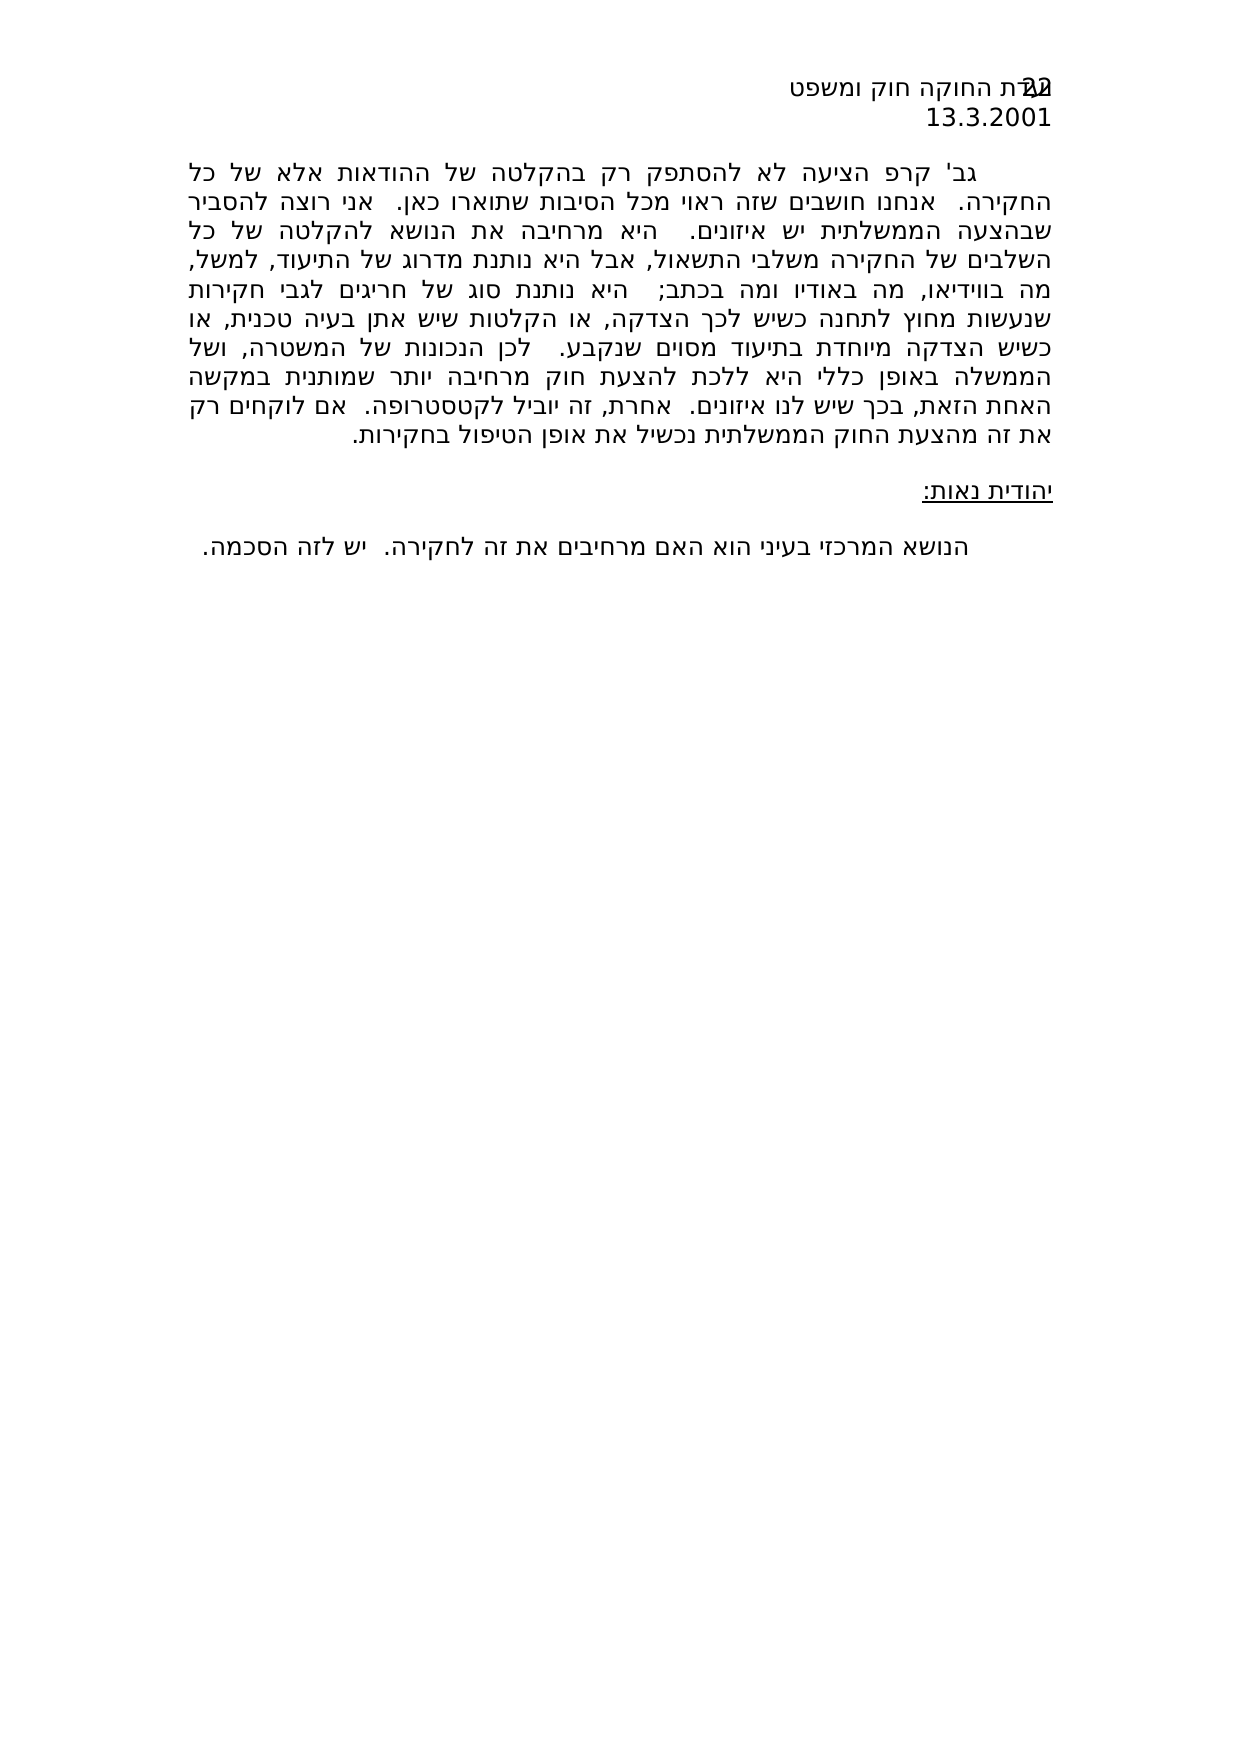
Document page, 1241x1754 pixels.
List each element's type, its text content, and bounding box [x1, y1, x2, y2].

text גב' קרפ הציעה לא להסתפק רק בהקלטה של ההודאות אלא של כל החקירה. אנחנו חושבים שזה ראוי מכל הסיבות שתוארו כאן. אני רוצה להסביר שבהצעה הממשלתית יש איזונים. היא מרחיבה את הנושא להקלטה של כל השלבים של החקירה משלבי התשאול, אבל היא נותנת מדרוג של התיעוד, למשל, מה בווידיאו, מה באודיו ומה בכתב; היא נותנת סוג של חריגים לגבי חקירות שנעשות מחוץ לתחנה כשיש לכך הצדקה, או הקלטות שיש אתן בעיה טכנית, או כשיש הצדקה מיוחדת בתיעוד מסוים שנקבע. לכן הנכונות של המשטרה, ושל הממשלה באופן כללי היא ללכת להצעת חוק מרחיבה יותר שמותנית במקשה האחת הזאת, בכך שיש לנו איזונים. אחרת, זה יוביל לקטסטרופה. אם לוקחים רק את זה מהצעת החוק הממשלתית נכשיל את אופן הטיפול בחקירות. [187, 158, 1053, 450]
text הנושא המרכזי בעיני הוא האם מרחיבים את זה לחקירה. יש לזה הסכמה. [187, 532, 1053, 561]
text יהודית נאות: [187, 476, 1053, 505]
